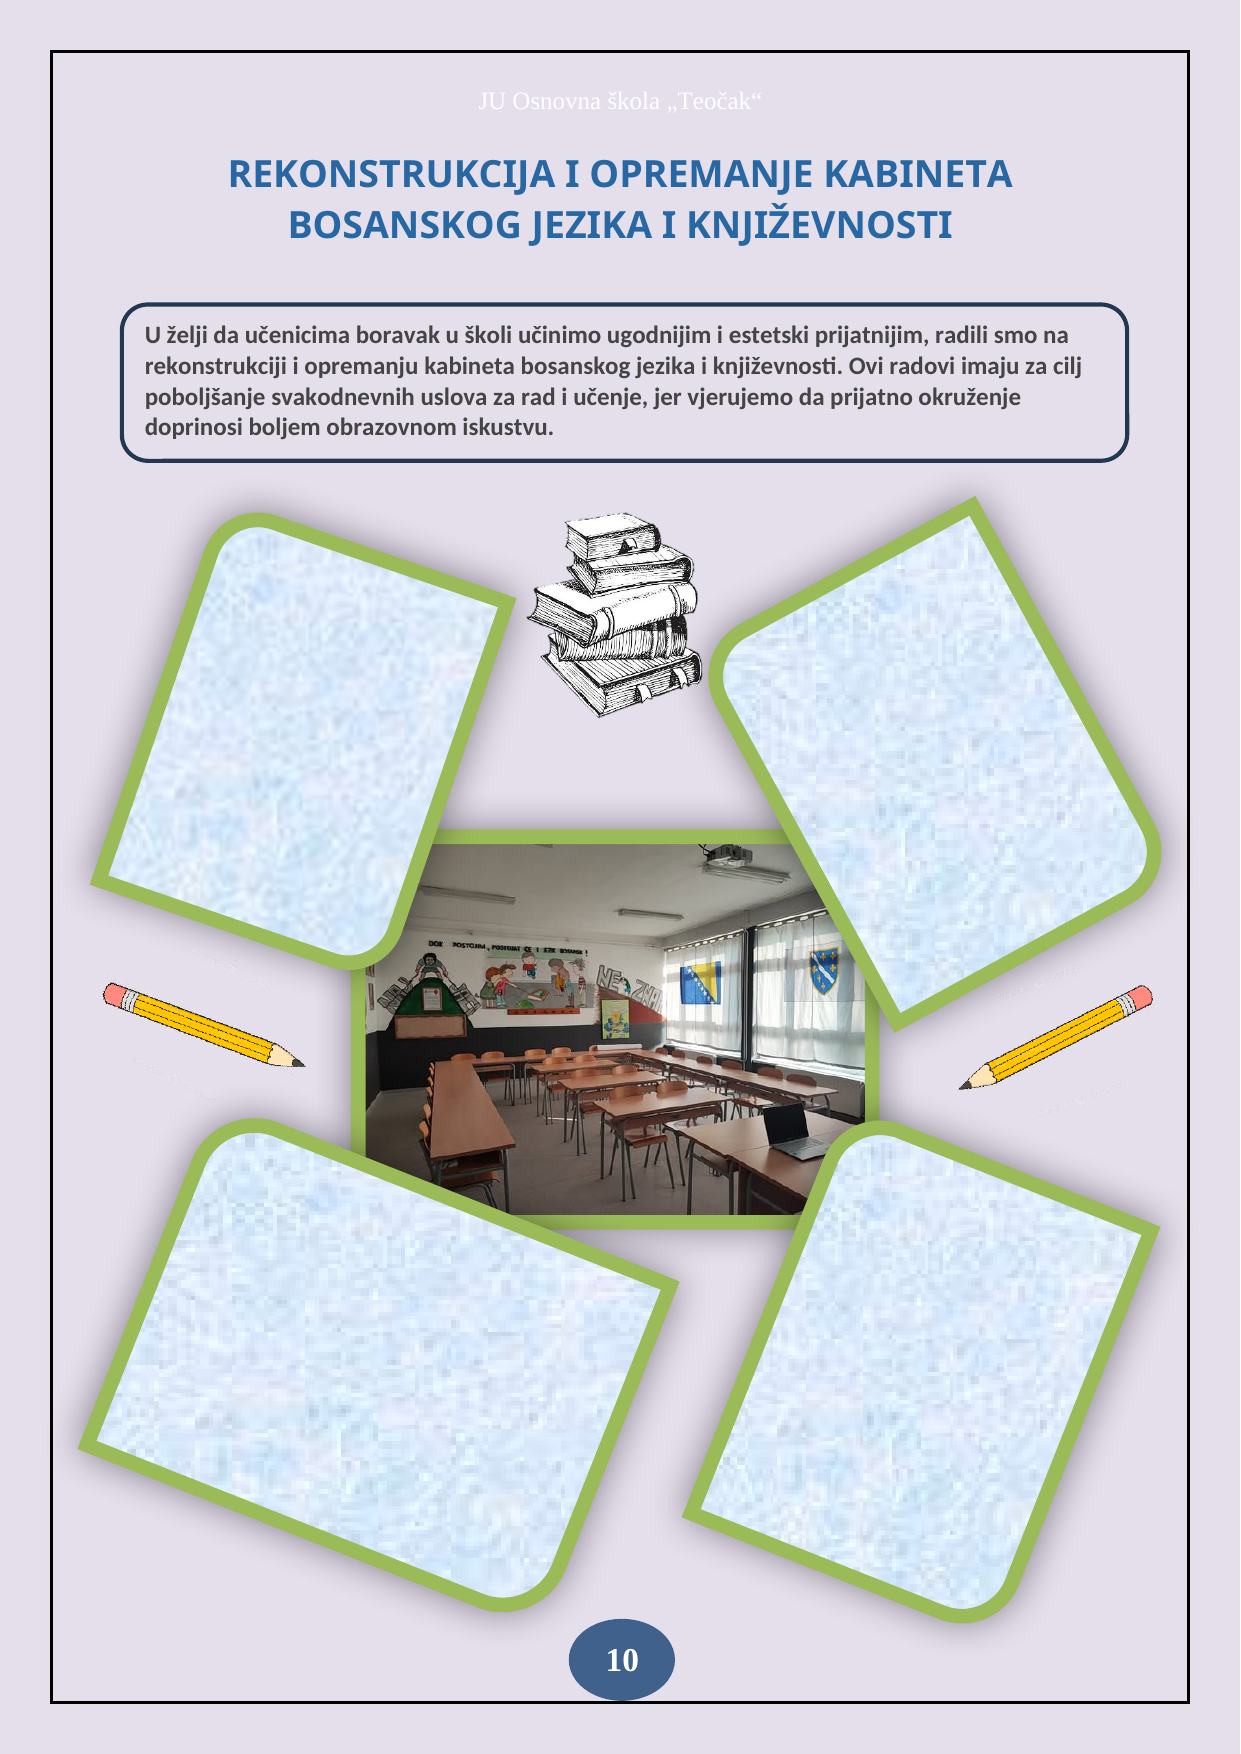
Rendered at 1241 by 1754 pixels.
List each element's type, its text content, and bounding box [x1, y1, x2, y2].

text REKONSTRUKCIJA I OPREMANJE KABINETA BOSANSKOG JEZIKA I KNJIŽEVNOSTI [148, 148, 1093, 250]
picture [93, 488, 1176, 1157]
picture [97, 1133, 660, 1597]
picture [366, 845, 864, 1215]
picture [702, 1136, 1141, 1608]
